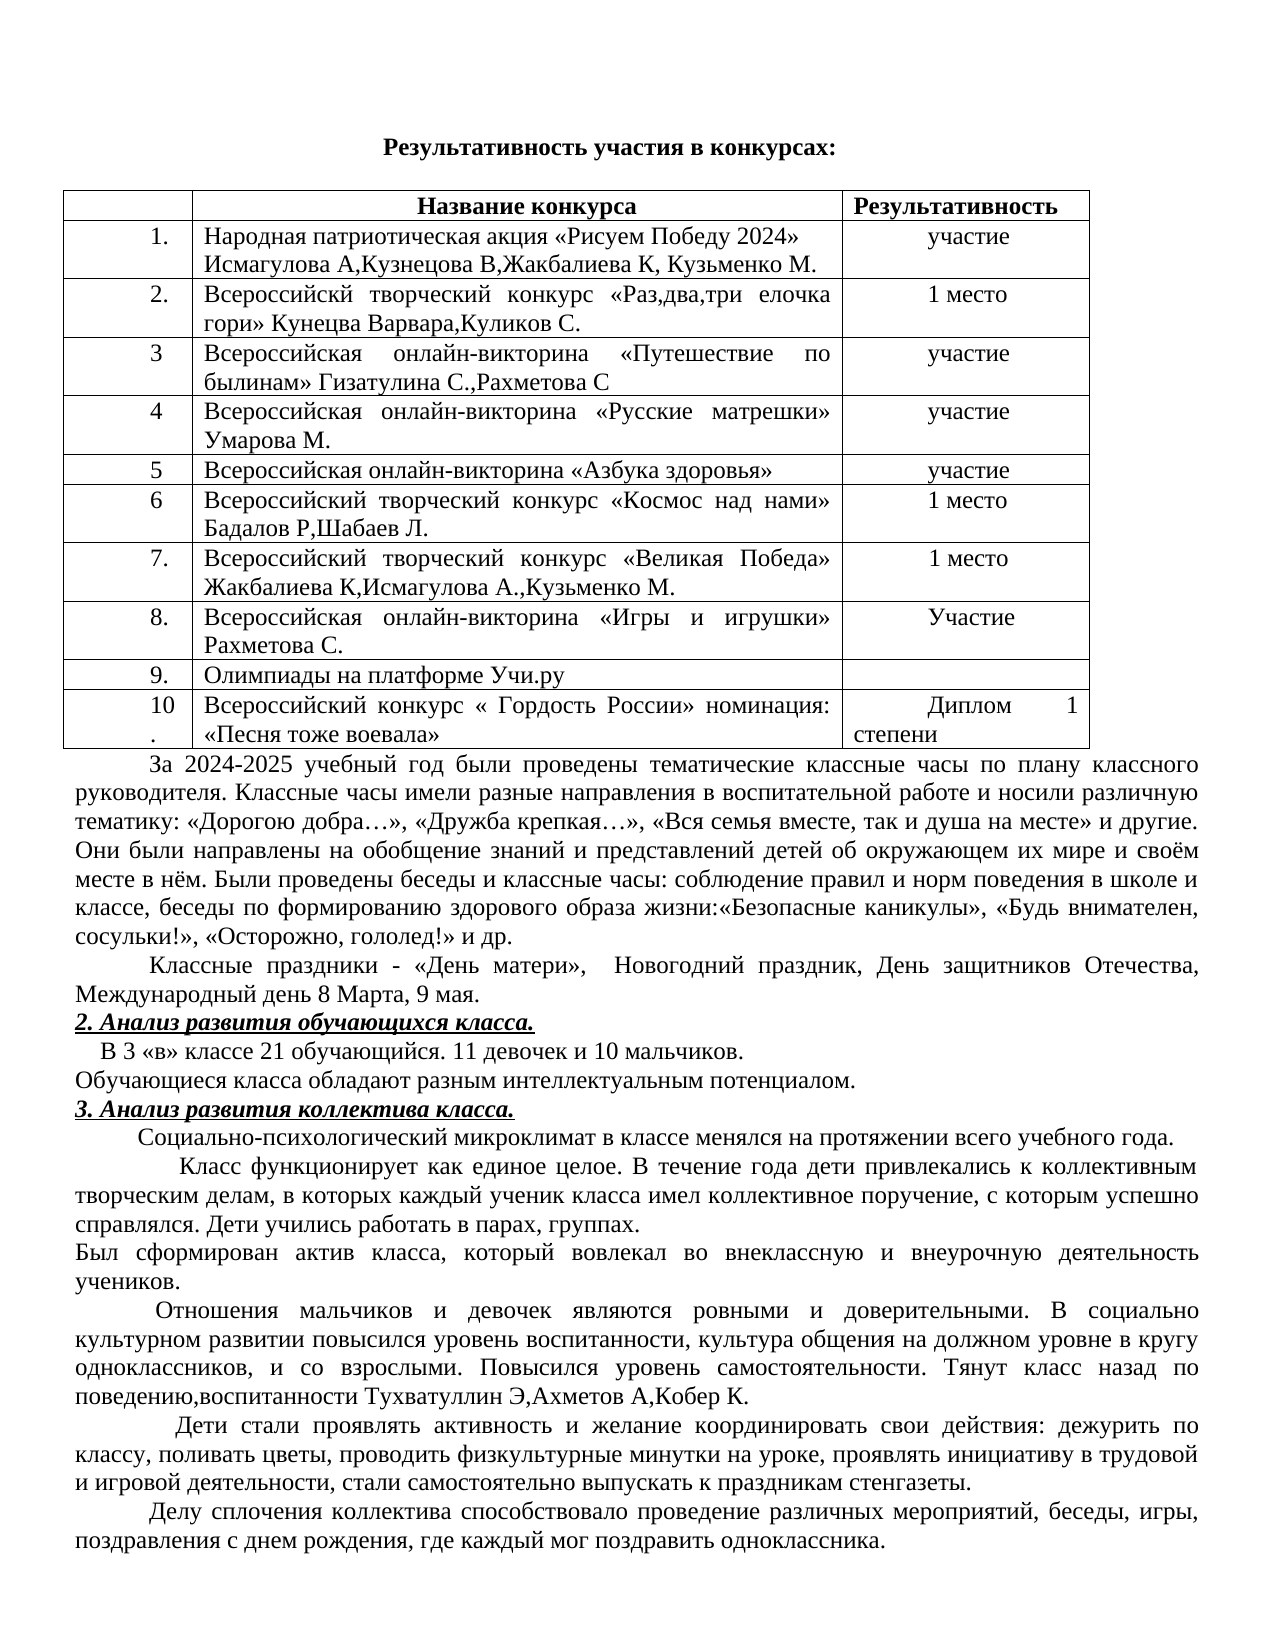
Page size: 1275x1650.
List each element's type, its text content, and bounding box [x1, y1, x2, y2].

text Класс функционирует как единое целое. В течение года дети привлекались к коллективным творческим делам, в которых каждый ученик класса имел коллективное поручение, с которым успешно справлялся. Дети учились работать в парах, группах. [75, 1151, 1200, 1237]
table_cell [843, 660, 1089, 689]
table_header Название конкурса [193, 191, 842, 220]
table_cell Диплом 1 степени [843, 690, 1089, 748]
text 3. Анализ развития коллектива класса. [75, 1094, 1200, 1122]
table_cell 5 [64, 455, 192, 484]
table_cell Всероссийский творческий конкурс «Космос над нами» Бадалов Р,Шабаев Л. [193, 485, 842, 542]
table_cell 1 место [843, 543, 1089, 601]
text В 3 «в» классе 21 обучающийся. 11 девочек и 10 мальчиков. [75, 1036, 1200, 1065]
text Был сформирован актив класса, который вовлекал во внеклассную и внеурочную деятельность учеников. [75, 1237, 1200, 1295]
table_cell 6 [64, 485, 192, 542]
table_cell 1 место [843, 279, 1089, 337]
table_cell 7. [64, 543, 192, 601]
table_cell Участие [843, 602, 1089, 659]
table_cell 10. [64, 690, 192, 748]
table_cell Всероссийская онлайн-викторина «Русские матрешки» Умарова М. [193, 396, 842, 454]
text Классные праздники - «День матери», Новогодний праздник, День защитников Отечества, Международный день 8 Марта, 9 мая. [75, 950, 1200, 1007]
text Социально-психологический микроклимат в классе менялся на протяжении всего учебного года. [75, 1122, 1200, 1151]
text 2. Анализ развития обучающихся класса. [75, 1007, 1200, 1036]
table_cell Всероссийская онлайн-викторина «Азбука здоровья» [193, 455, 842, 484]
table_cell участие [843, 338, 1089, 395]
table_cell участие [843, 455, 1089, 484]
table_cell Всероссийский конкурс « Гордость России» номинация: «Песня тоже воевала» [193, 690, 842, 748]
table_header [64, 191, 192, 220]
table_cell Всероссийская онлайн-викторина «Игры и игрушки» Рахметова С. [193, 602, 842, 659]
table_cell 1 место [843, 485, 1089, 542]
table_cell участие [843, 396, 1089, 454]
text Дети стали проявлять активность и желание координировать свои действия: дежурить по классу, поливать цветы, проводить физкультурные минутки на уроке, проявлять инициативу в трудовой и игровой деятельности, стали самостоятельно выпускать к праздникам стенгазеты. [75, 1410, 1200, 1496]
text За 2024-2025 учебный год были проведены тематические классные часы по плану классного руководителя. Классные часы имели разные направления в воспитательной работе и носили различную тематику: «Дорогою добра…», «Дружба крепкая…», «Вся семья вместе, так и душа на месте» и другие. Они были направлены на обобщение знаний и представлений детей об окружающем их мире и своём месте в нём. Были проведены беседы и классные часы: соблюдение правил и норм поведения в школе и классе, беседы по формированию здорового образа жизни:«Безопасные каникулы», «Будь внимателен, сосульки!», «Осторожно, гололед!» и др. [75, 749, 1200, 950]
table_cell 4 [64, 396, 192, 454]
table_cell 1. [64, 221, 192, 278]
table_cell Всероссийскй творческий конкурс «Раз,два,три елочка гори» Кунецва Варвара,Куликов С. [193, 279, 842, 337]
table_cell 9. [64, 660, 192, 689]
text Результативность участия в конкурсах: [134, 132, 1200, 161]
table_cell 8. [64, 602, 192, 659]
table_cell Всероссийская онлайн-викторина «Путешествие по былинам» Гизатулина С.,Рахметова С [193, 338, 842, 395]
text Обучающиеся класса обладают разным интеллектуальным потенциалом. [75, 1065, 1200, 1094]
table_header Результативность [843, 191, 1089, 220]
table_cell 3 [64, 338, 192, 395]
table_cell Народная патриотическая акция «Рисуем Победу 2024» Исмагулова А,Кузнецова В,Жакбалиева К, Кузьменко М. [193, 221, 842, 278]
text Отношения мальчиков и девочек являются ровными и доверительными. В социально культурном развитии повысился уровень воспитанности, культура общения на должном уровне в кругу одноклассников, и со взрослыми. Повысился уровень самостоятельности. Тянут класс назад по поведению,воспитанности Тухватуллин Э,Ахметов А,Кобер К. [75, 1295, 1200, 1410]
table_cell Олимпиады на платформе Учи.ру [193, 660, 842, 689]
table_cell участие [843, 221, 1089, 278]
table_cell 2. [64, 279, 192, 337]
table_cell Всероссийский творческий конкурс «Великая Победа» Жакбалиева К,Исмагулова А.,Кузьменко М. [193, 543, 842, 601]
text Делу сплочения коллектива способствовало проведение различных мероприятий, беседы, игры, поздравления с днем рождения, где каждый мог поздравить одноклассника. [75, 1496, 1200, 1554]
